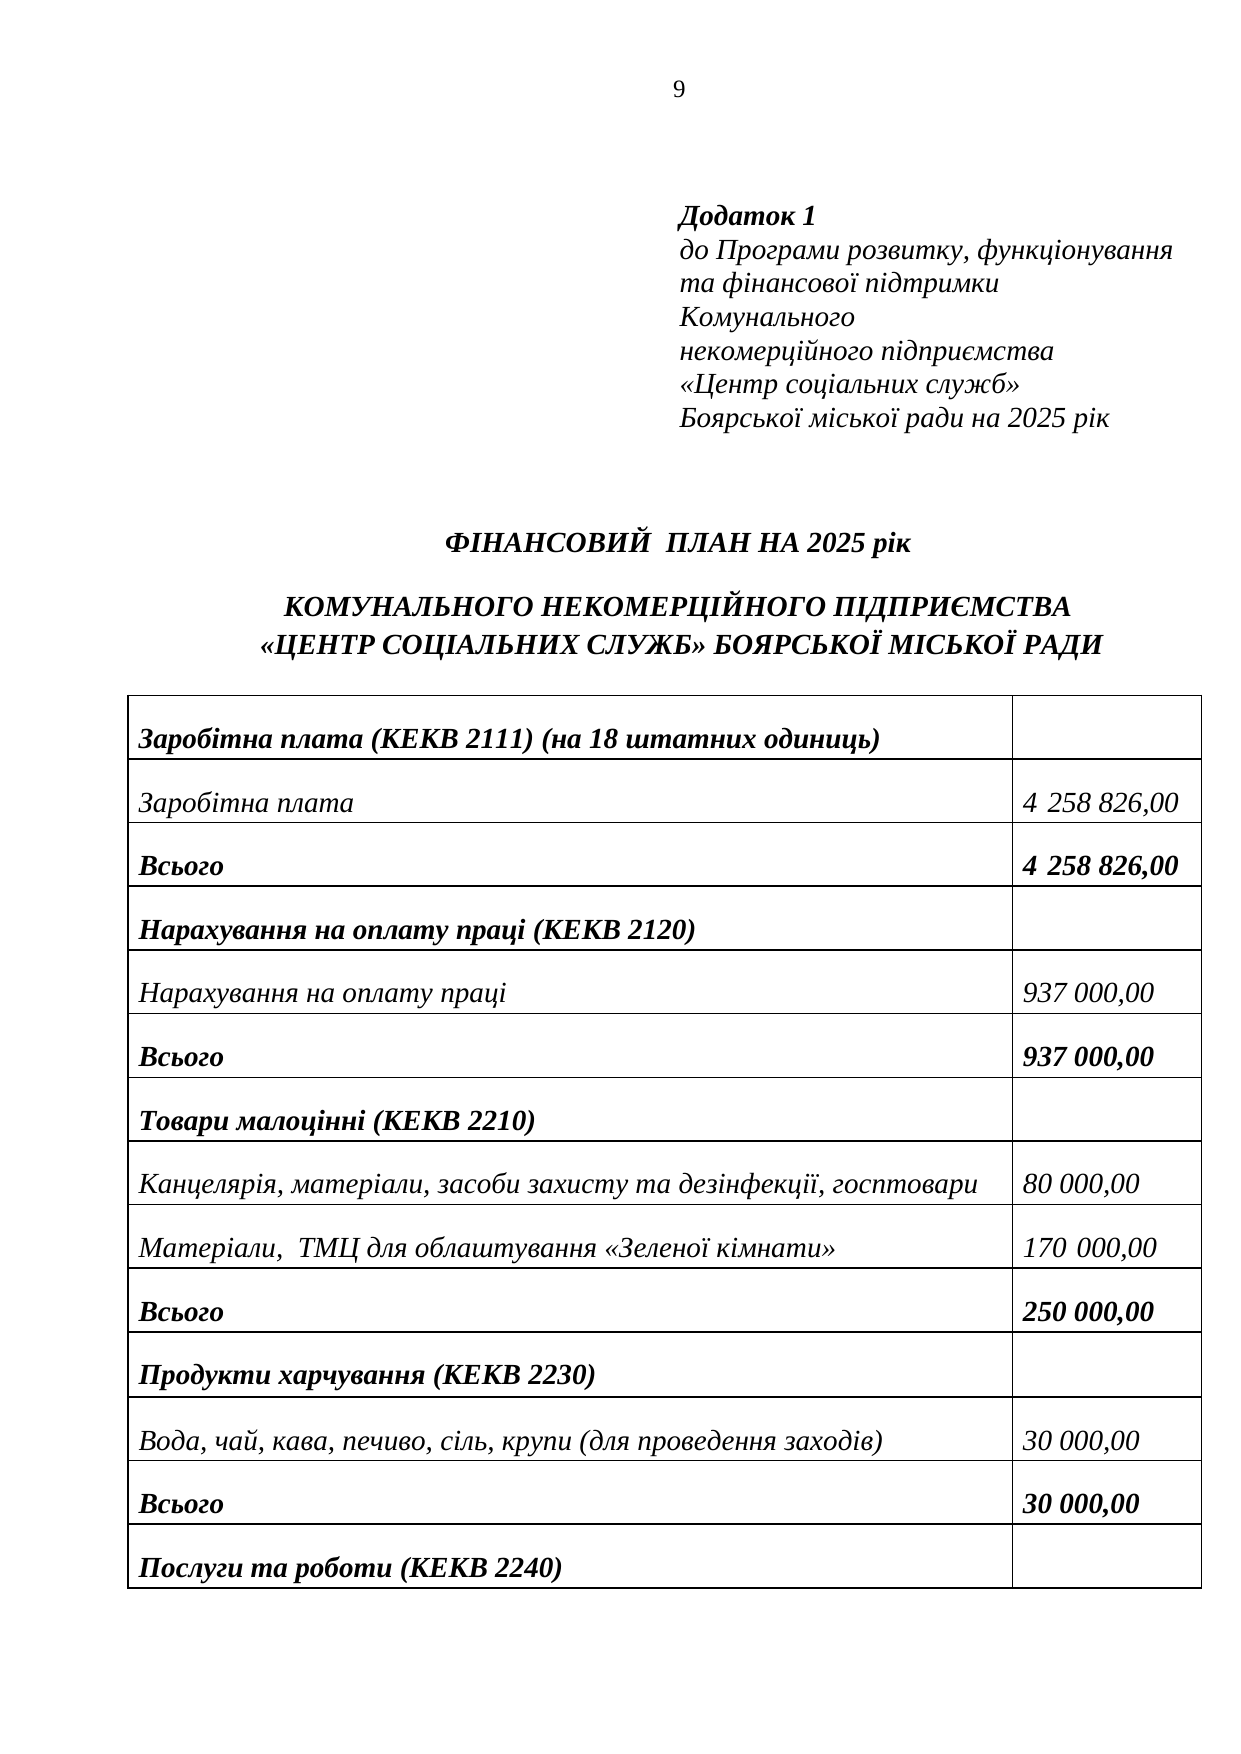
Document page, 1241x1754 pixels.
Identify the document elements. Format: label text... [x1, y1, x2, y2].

table_cell [1013, 1333, 1201, 1396]
text КОМУНАЛЬНОГО НЕКОМЕРЦІЙНОГО ПІДПРИЄМСТВА [177, 589, 1181, 622]
table_cell Нарахування на оплату праці [129, 951, 1012, 1013]
table_cell Канцелярія, матеріали, засоби захисту та дезінфекції, госптовари [129, 1142, 1012, 1204]
table_header Заробітна плата (КЕКВ 2111) (на 18 штатних одиниць) [129, 696, 1012, 758]
table_cell Всього [129, 1014, 1012, 1076]
table_cell 250 000,00 [1013, 1269, 1201, 1331]
table_cell 4 258 826,00 [1013, 823, 1201, 885]
table_cell Послуги та роботи (КЕКВ 2240) [129, 1525, 1012, 1587]
table_cell Матеріали, ТМЦ для облаштування «Зеленої кімнати» [129, 1205, 1012, 1267]
table_cell Заробітна плата [129, 760, 1012, 822]
text «Центр соціальних служб» [679, 366, 1181, 400]
table_cell 937 000,00 [1013, 1014, 1201, 1076]
table_cell 80 000,00 [1013, 1142, 1201, 1204]
table_cell Нарахування на оплату праці (КЕКВ 2120) [129, 887, 1012, 949]
table_cell Товари малоцінні (КЕКВ 2210) [129, 1078, 1012, 1140]
table_cell Всього [129, 1461, 1012, 1523]
text некомерційного підприємства [679, 333, 1181, 366]
table_header [1013, 696, 1201, 758]
table_cell 4 258 826,00 [1013, 760, 1201, 822]
table_cell [1013, 887, 1201, 949]
table_cell 170 000,00 [1013, 1205, 1201, 1267]
text та фінансової підтримки Комунального [679, 266, 1181, 333]
table_cell 30 000,00 [1013, 1398, 1201, 1460]
table_cell Вода, чай, кава, печиво, сіль, крупи (для проведення заходів) [129, 1398, 1012, 1460]
table_cell Всього [129, 1269, 1012, 1331]
text Додаток 1 [679, 198, 1181, 232]
table_cell 30 000,00 [1013, 1461, 1201, 1523]
table_cell Продукти харчування (КЕКВ 2230) [129, 1333, 1012, 1396]
text Боярської міської ради на 2025 рік [679, 400, 1181, 433]
table_cell Всього [129, 823, 1012, 885]
text до Програми розвитку, функціонування [679, 232, 1181, 266]
table_cell [1013, 1525, 1201, 1587]
text «ЦЕНТР СОЦІАЛЬНИХ СЛУЖБ» БОЯРСЬКОЇ МІСЬКОЇ РАДИ [177, 627, 1181, 661]
text ФІНАНСОВИЙ ПЛАН НА 2025 рік [177, 525, 1181, 559]
table_cell 937 000,00 [1013, 951, 1201, 1013]
table_cell [1013, 1078, 1201, 1140]
